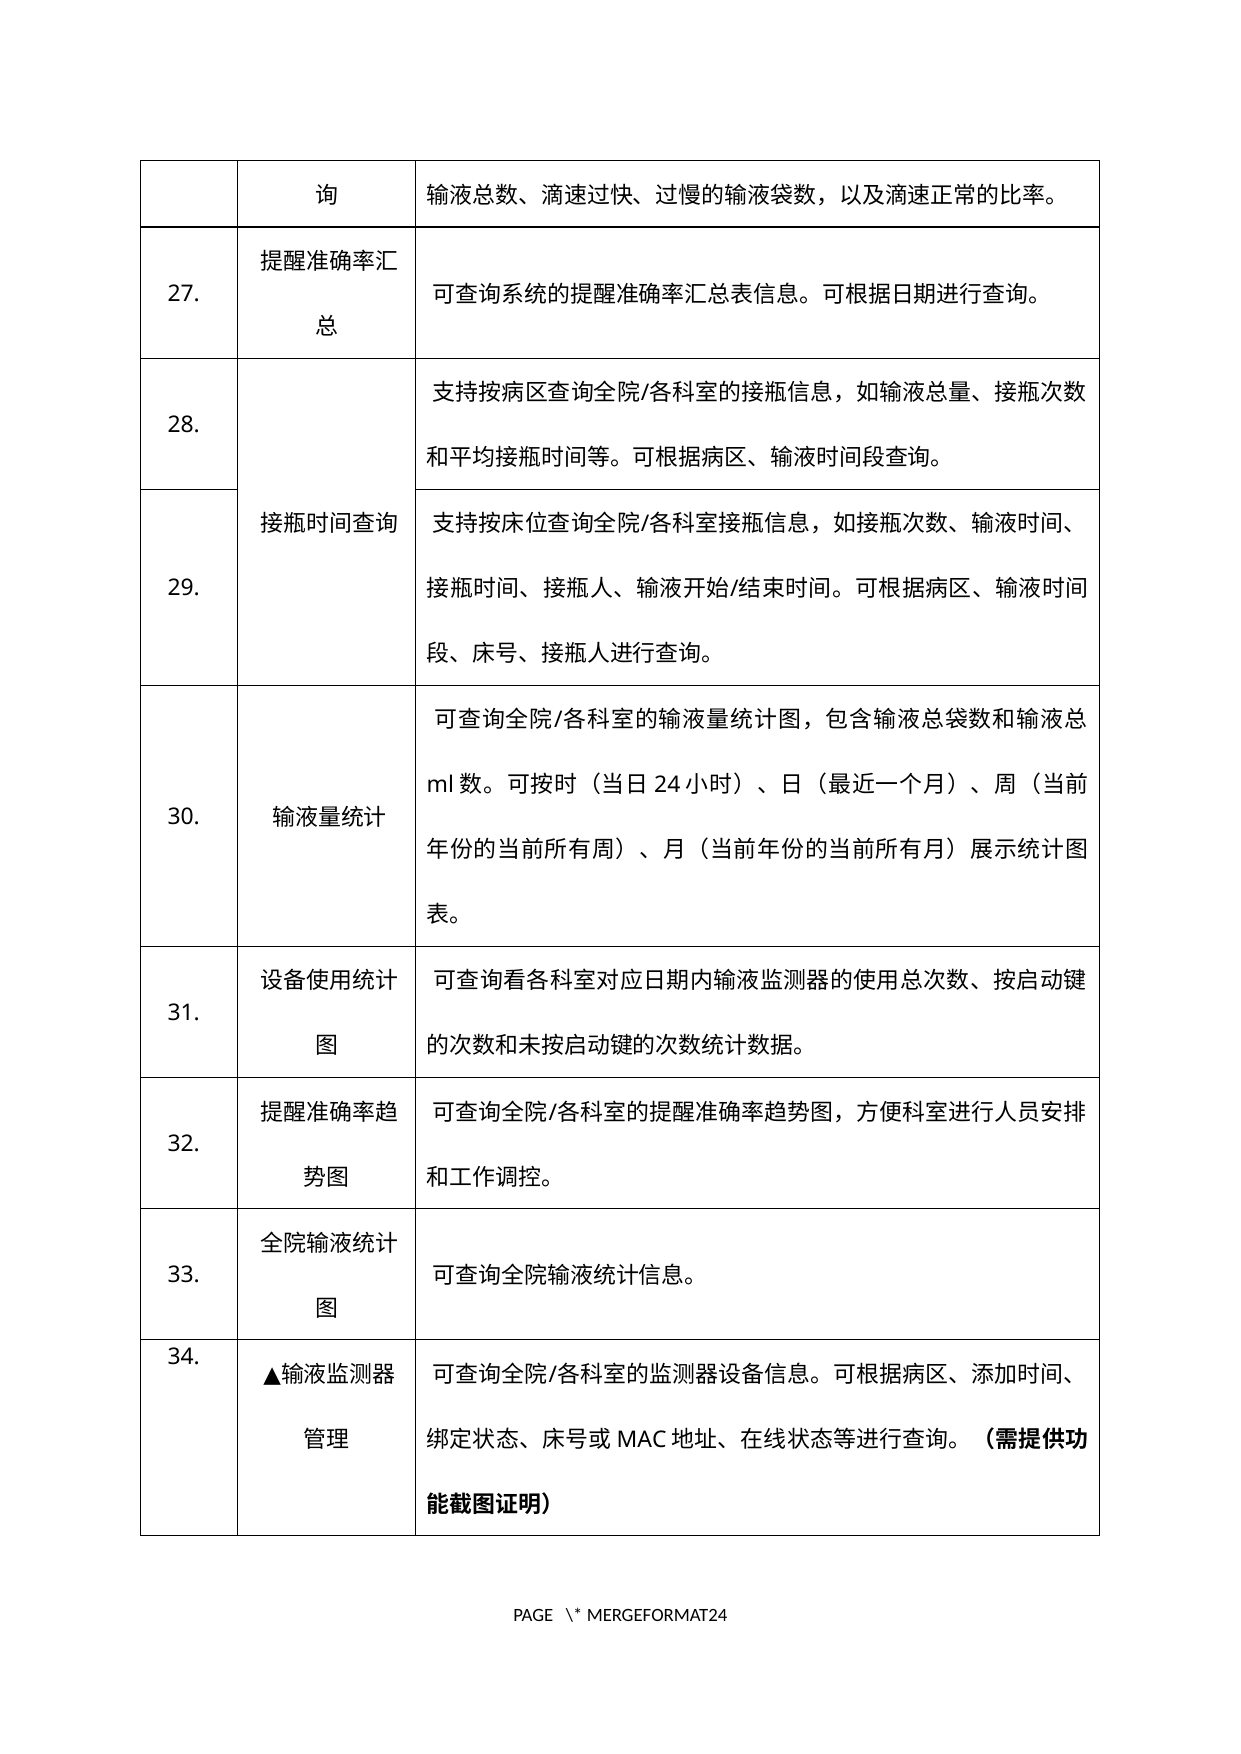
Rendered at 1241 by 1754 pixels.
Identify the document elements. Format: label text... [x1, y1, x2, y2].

table_cell [141, 359, 237, 488]
table_cell 设备使用统计图 [238, 947, 415, 1077]
table_cell 输液合格率查询 [238, 161, 415, 226]
table_cell 提醒准确率趋势图 [238, 1078, 415, 1208]
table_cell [416, 161, 1099, 226]
table_cell ▲输液监测器管理 [238, 1340, 415, 1535]
table_cell 支持按床位查询全院/各科室接瓶信息，如接瓶次数、输液时间、接瓶时间、接瓶人、输液开始/结束时间。可根据病区、输液时间段、床号、接瓶人进行查询。 [416, 490, 1099, 684]
table_cell 可查询全院/各科室的输液量统计图，包含输液总袋数和输液总ml数。可按时（当日24小时）、日（最近一个月）、周（当前年份的当前所有周）、月（当前年份的当前所有月）展示统计图表。 [416, 686, 1099, 946]
table_cell 支持按病区查询全院/各科室的接瓶信息，如输液总量、接瓶次数和平均接瓶时间等。可根据病区、输液时间段查询。 [416, 359, 1099, 488]
table_cell 可查询全院/各科室的提醒准确率趋势图，方便科室进行人员安排和工作调控。 [416, 1078, 1099, 1208]
table_cell 提醒准确率汇总 [238, 228, 415, 357]
table_cell 可查询全院/各科室的监测器设备信息。可根据病区、添加时间、绑定状态、床号或MAC地址、在线状态等进行查询。（需提供功能截图证明） [416, 1340, 1099, 1535]
table_cell [141, 1340, 237, 1535]
table_cell [141, 947, 237, 1077]
table_cell [141, 490, 237, 684]
table_cell 可查询系统的提醒准确率汇总表信息。可根据日期进行查询。 [416, 228, 1099, 357]
table_cell [141, 1209, 237, 1339]
table_cell 可查询看各科室对应日期内输液监测器的使用总次数、按启动键的次数和未按启动键的次数统计数据。 [416, 947, 1099, 1077]
table_cell 接瓶时间查询 [238, 359, 415, 684]
table_cell [141, 686, 237, 946]
table_cell [141, 1078, 237, 1208]
table_cell [141, 228, 237, 357]
table_cell 全院输液统计图 [238, 1209, 415, 1339]
table_cell 输液量统计 [238, 686, 415, 946]
table_cell 可查询全院输液统计信息。 [416, 1209, 1099, 1339]
table_cell [141, 161, 237, 226]
